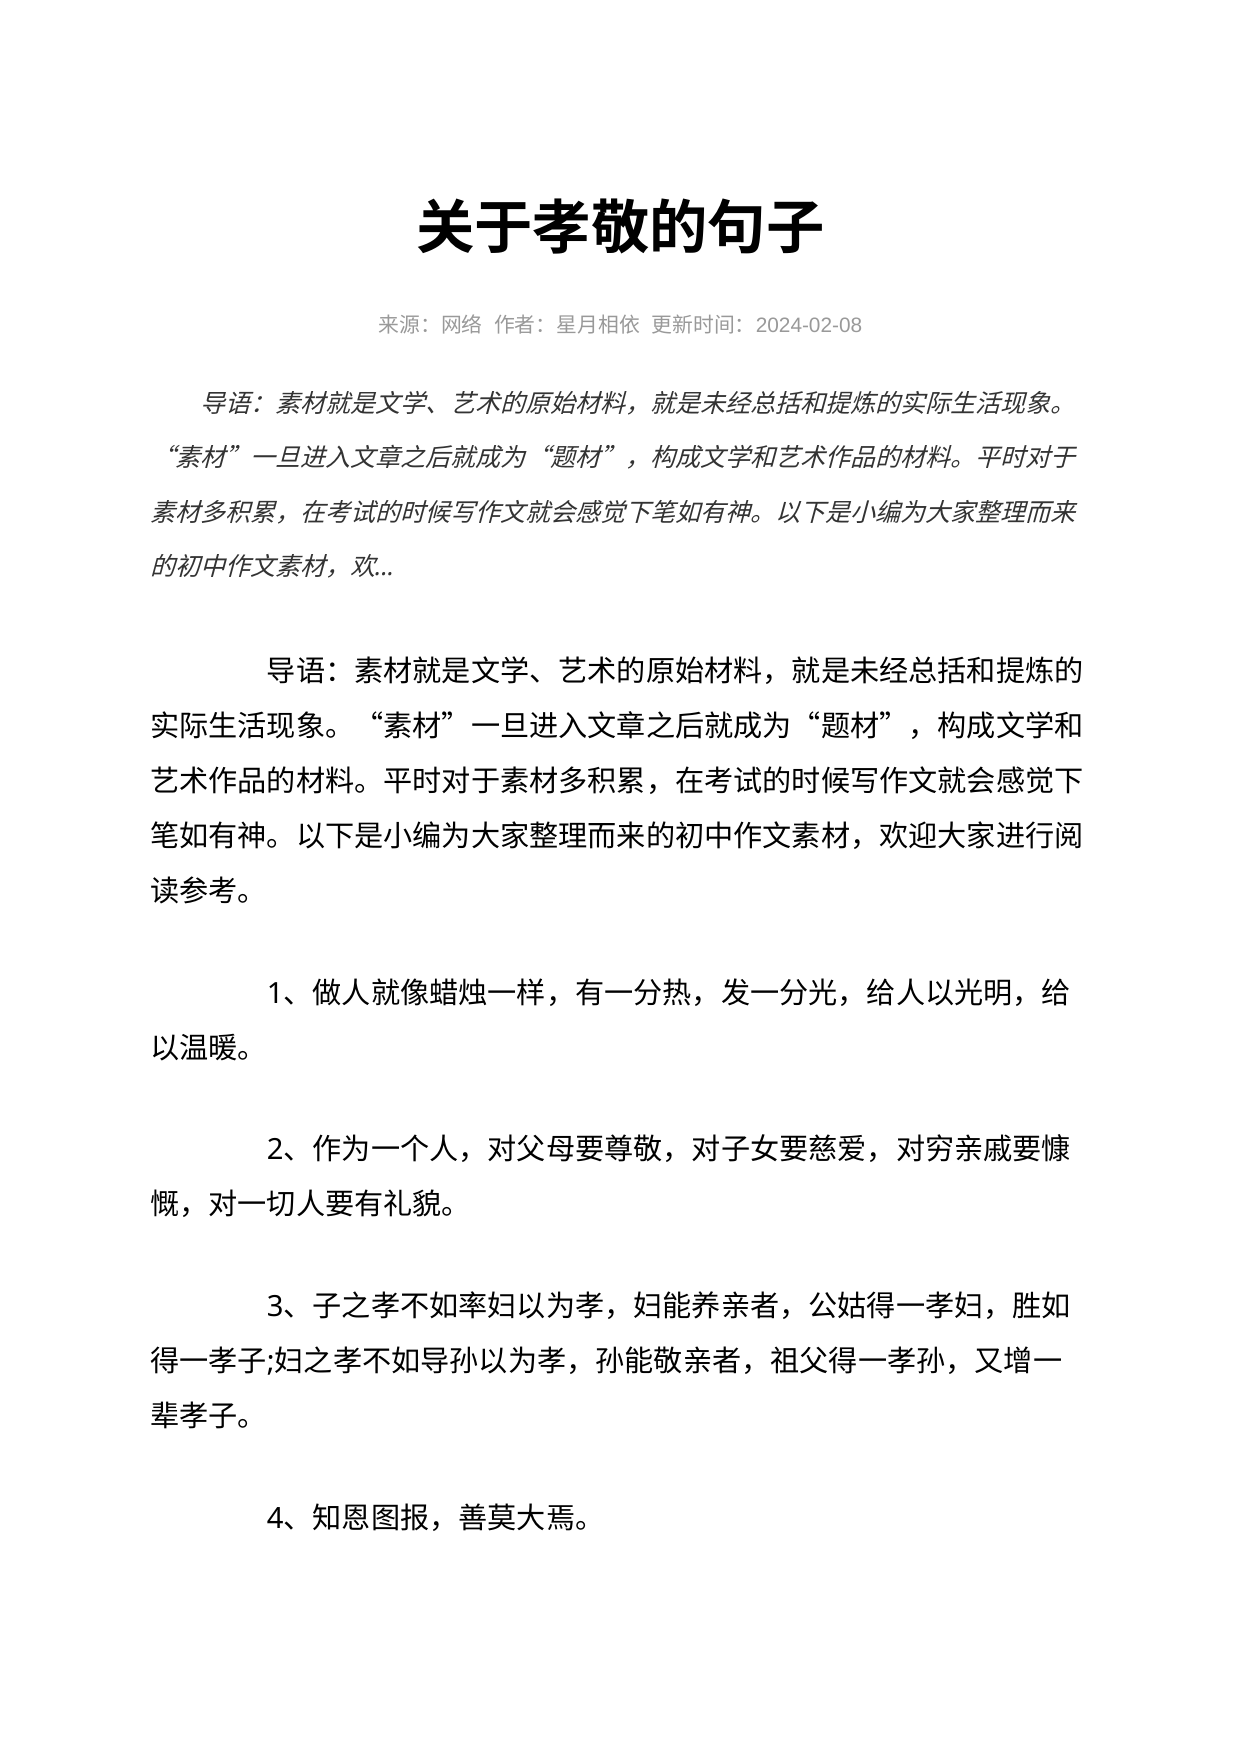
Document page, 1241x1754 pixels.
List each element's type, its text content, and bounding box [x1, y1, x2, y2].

text 1、做人就像蜡烛一样，有一分热，发一分光，给人以光明，给以温暖。 [150, 969, 1090, 1066]
text 4、知恩图报，善莫大焉。 [150, 1494, 1090, 1537]
text 导语：素材就是文学、艺术的原始材料，就是未经总括和提炼的实际生活现象。“素材”一旦进入文章之后就成为“题材”，构成文学和艺术作品的材料。平时对于素材多积累，在考试的时候写作文就会感觉下笔如有神。以下是小编为大家整理而来的初中作文素材，欢... [150, 383, 1090, 583]
text 2、作为一个人，对父母要尊敬，对子女要慈爱，对穷亲戚要慷慨，对一切人要有礼貌。 [150, 1126, 1090, 1223]
text 导语：素材就是文学、艺术的原始材料，就是未经总括和提炼的实际生活现象。“素材”一旦进入文章之后就成为“题材”，构成文学和艺术作品的材料。平时对于素材多积累，在考试的时候写作文就会感觉下笔如有神。以下是小编为大家整理而来的初中作文素材，欢迎大家进行阅读参考。 [150, 648, 1090, 910]
text 3、子之孝不如率妇以为孝，妇能养亲者，公姑得一孝妇，胜如得一孝子;妇之孝不如导孙以为孝，孙能敬亲者，祖父得一孝孙，又增一辈孝子。 [150, 1283, 1090, 1435]
subtitle 关于孝敬的句子 [150, 181, 1090, 266]
text 来源：网络 作者：星月相依 更新时间：2024-02-08 [150, 313, 1090, 337]
